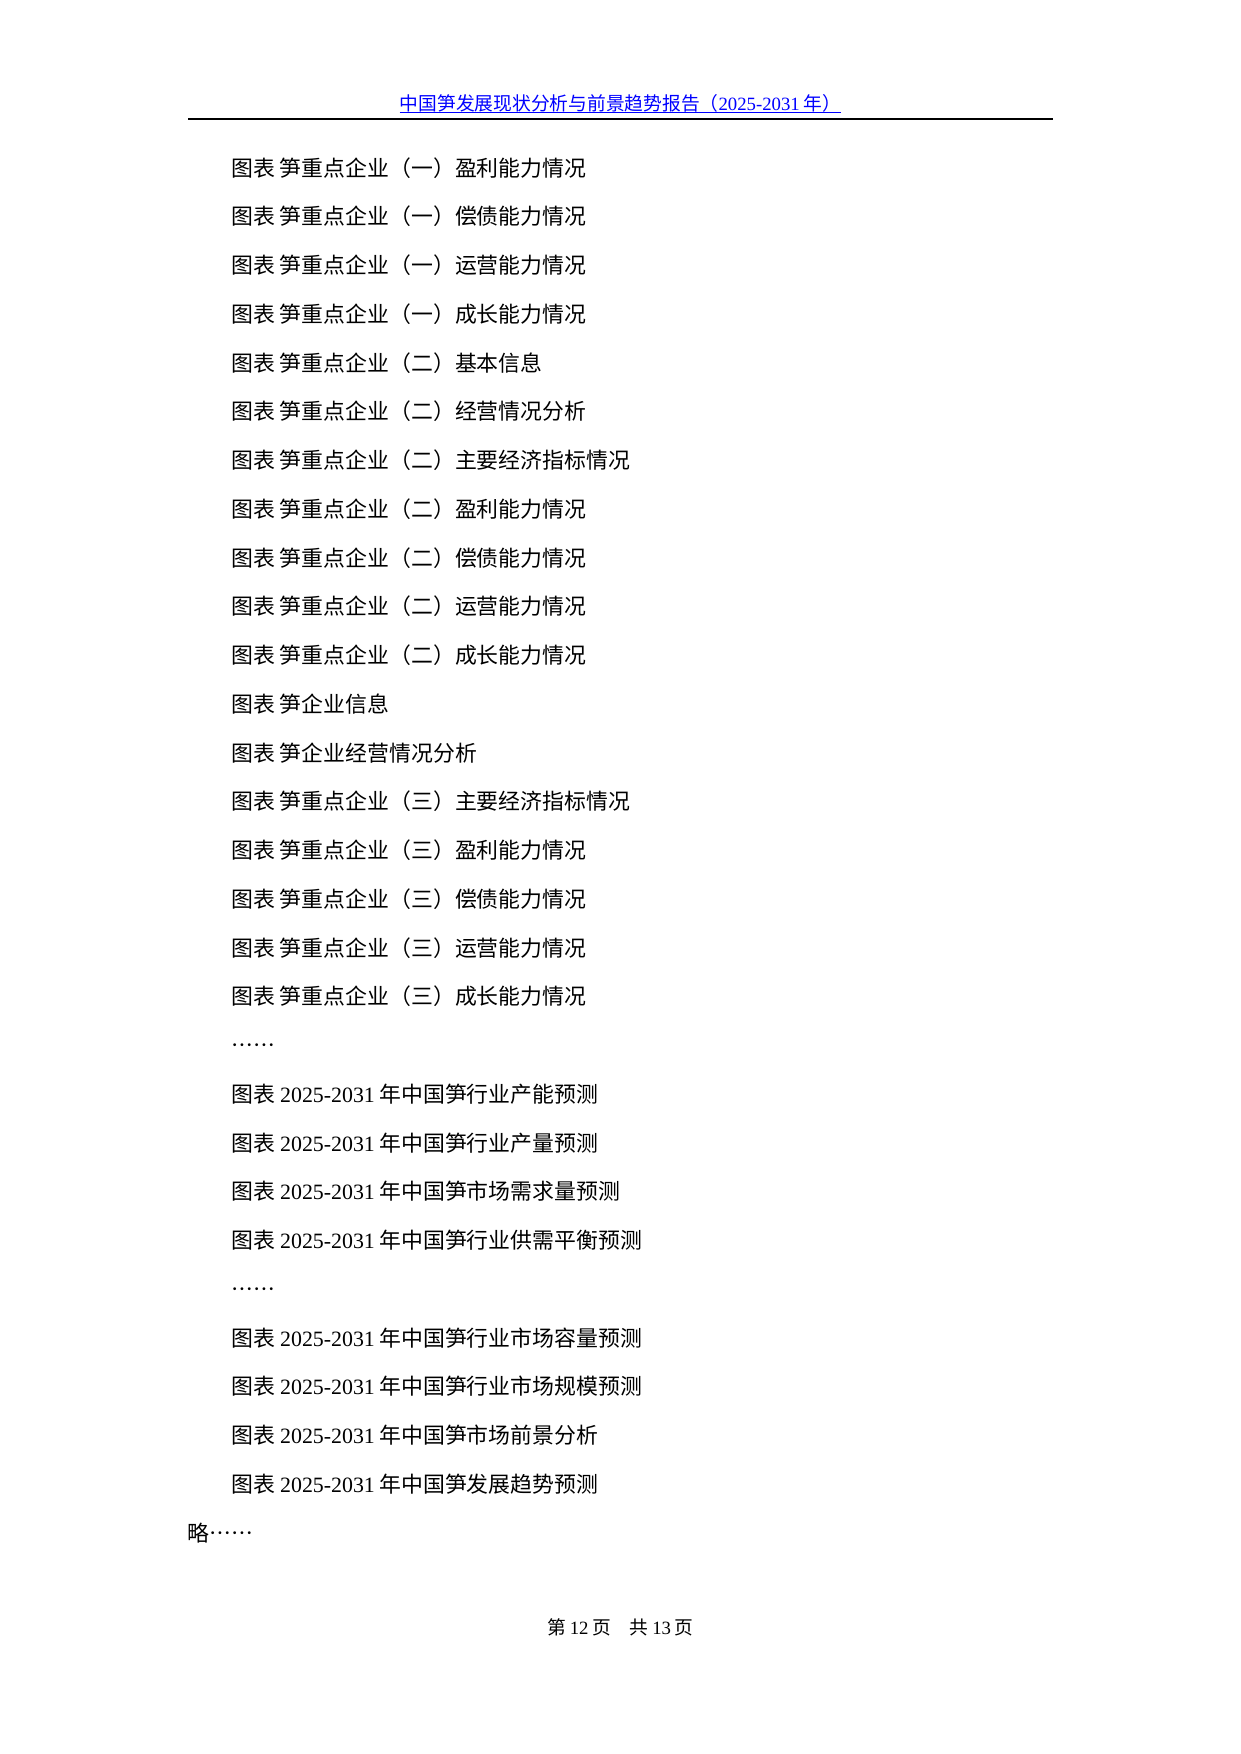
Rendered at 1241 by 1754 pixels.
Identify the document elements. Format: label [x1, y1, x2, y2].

text [187, 150, 1053, 1548]
